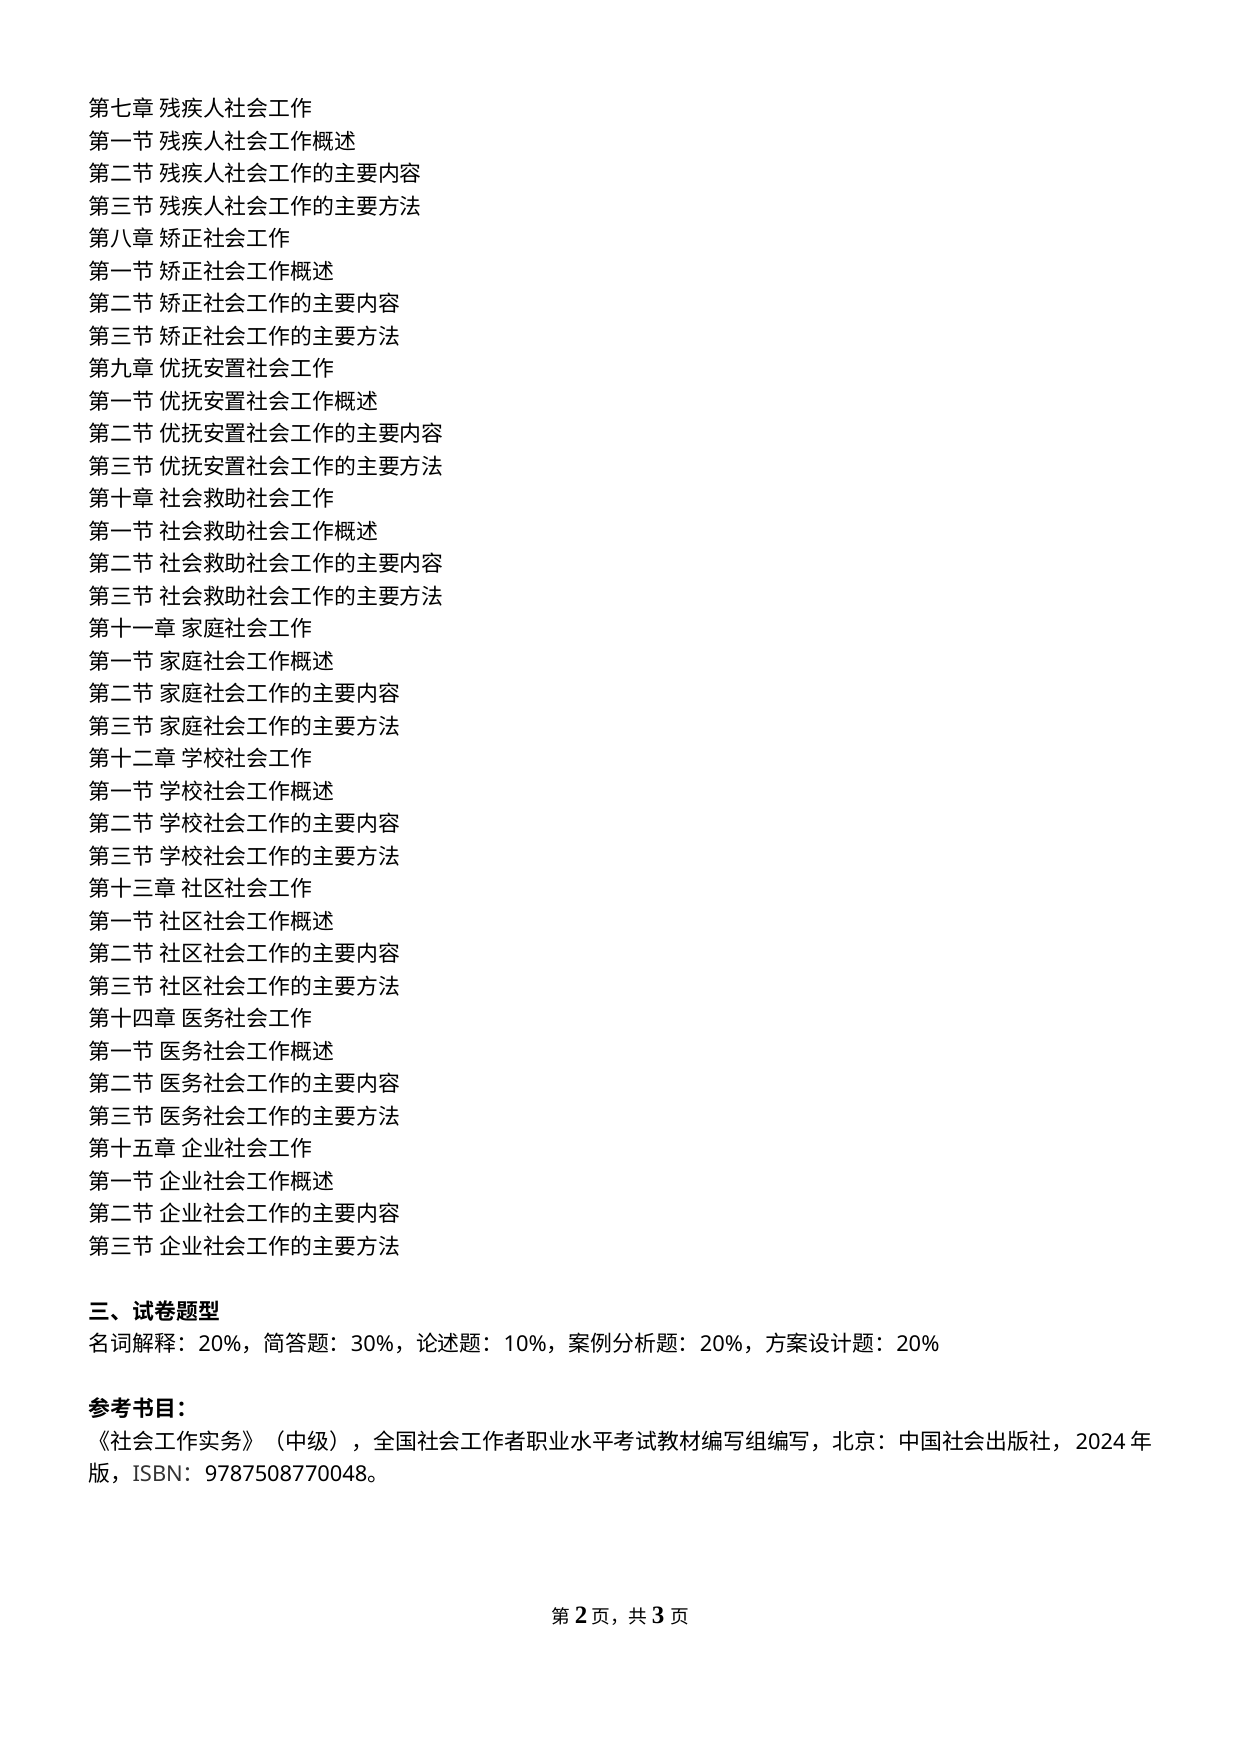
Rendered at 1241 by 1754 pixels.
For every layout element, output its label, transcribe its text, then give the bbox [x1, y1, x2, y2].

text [89, 91, 1152, 1261]
text 三、试卷题型 [89, 1293, 1152, 1326]
text 名词解释：20%，简答题：30%，论述题：10%，案例分析题：20%，方案设计题：20% [89, 1326, 1152, 1358]
text 参考书目： [89, 1391, 1152, 1423]
text 《社会工作实务》（中级），全国社会工作者职业水平考试教材编写组编写，北京：中国社会出版社，2024年版，ISBN：9787508770048。 [89, 1423, 1152, 1488]
